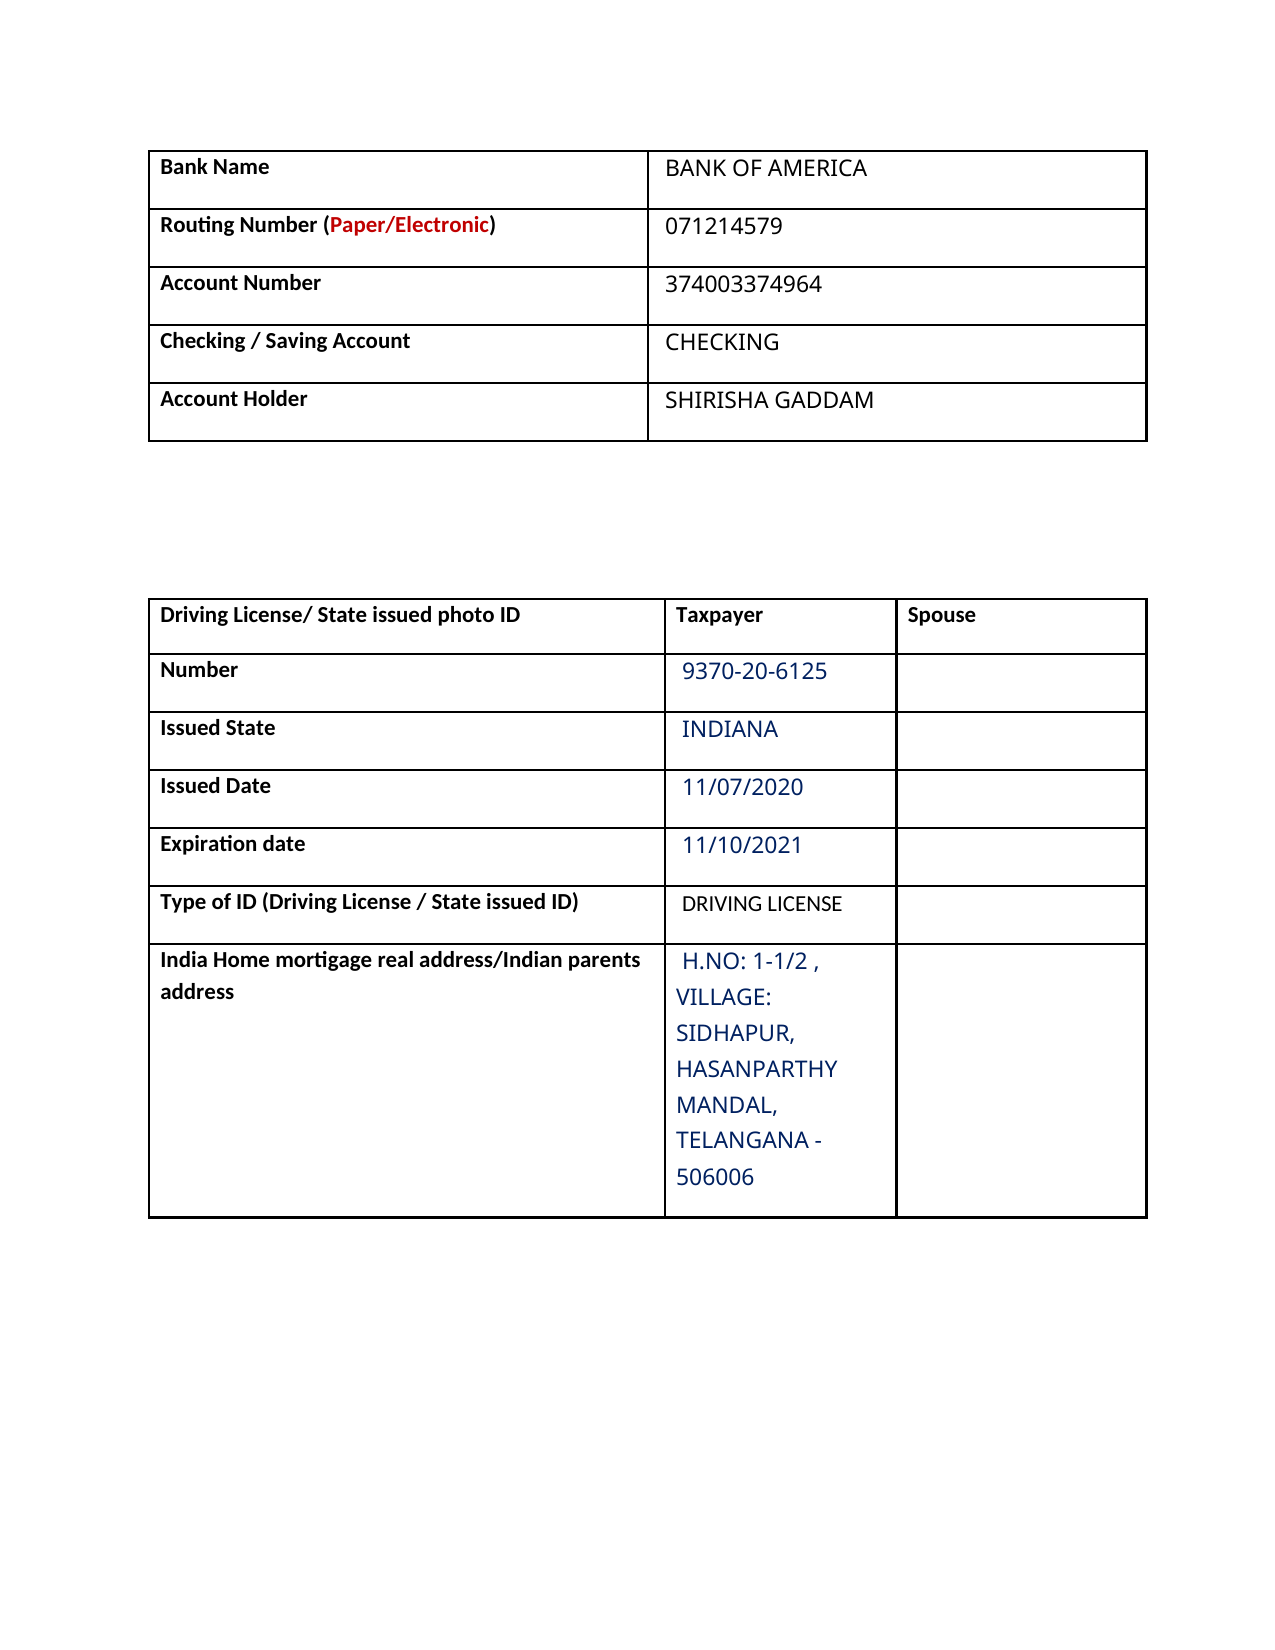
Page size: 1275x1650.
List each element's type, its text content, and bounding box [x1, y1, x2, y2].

table_cell India Home mortigage real address/Indian parents address [150, 945, 664, 1216]
table_cell Account Holder [150, 384, 647, 440]
table_cell [898, 945, 1145, 1216]
table_cell Checking / Saving Account [150, 326, 647, 382]
table_cell Expiration date [150, 829, 664, 885]
table_cell Number [150, 655, 664, 711]
table_cell 9370-20-6125 [666, 655, 895, 711]
table_cell [898, 655, 1145, 711]
table_header Driving License/ State issued photo ID [150, 600, 664, 653]
table_header Taxpayer [666, 600, 895, 653]
table_cell [898, 713, 1145, 769]
table_cell Issued State [150, 713, 664, 769]
table_cell Routing Number (Paper/Electronic) [150, 210, 647, 266]
table_cell 11/07/2020 [666, 771, 895, 827]
table_cell Issued Date [150, 771, 664, 827]
table_cell H.NO: 1-1/2 , VILLAGE: SIDHAPUR, HASANPARTHY MANDAL, TELANGANA - 506006 [666, 945, 895, 1216]
table_cell [898, 887, 1145, 943]
table_cell CHECKING [649, 326, 1145, 382]
table_cell Account Number [150, 268, 647, 324]
table_cell 11/10/2021 [666, 829, 895, 885]
table_cell DRIVING LICENSE [666, 887, 895, 943]
table_cell SHIRISHA GADDAM [649, 384, 1145, 440]
table_cell INDIANA [666, 713, 895, 769]
table_header Spouse [898, 600, 1145, 653]
table_header BANK OF AMERICA [649, 152, 1145, 208]
table_cell 374003374964 [649, 268, 1145, 324]
table_cell [898, 829, 1145, 885]
table_header Bank Name [150, 152, 647, 208]
table_cell Type of ID (Driving License / State issued ID) [150, 887, 664, 943]
table_cell [898, 771, 1145, 827]
table_cell 071214579 [649, 210, 1145, 266]
